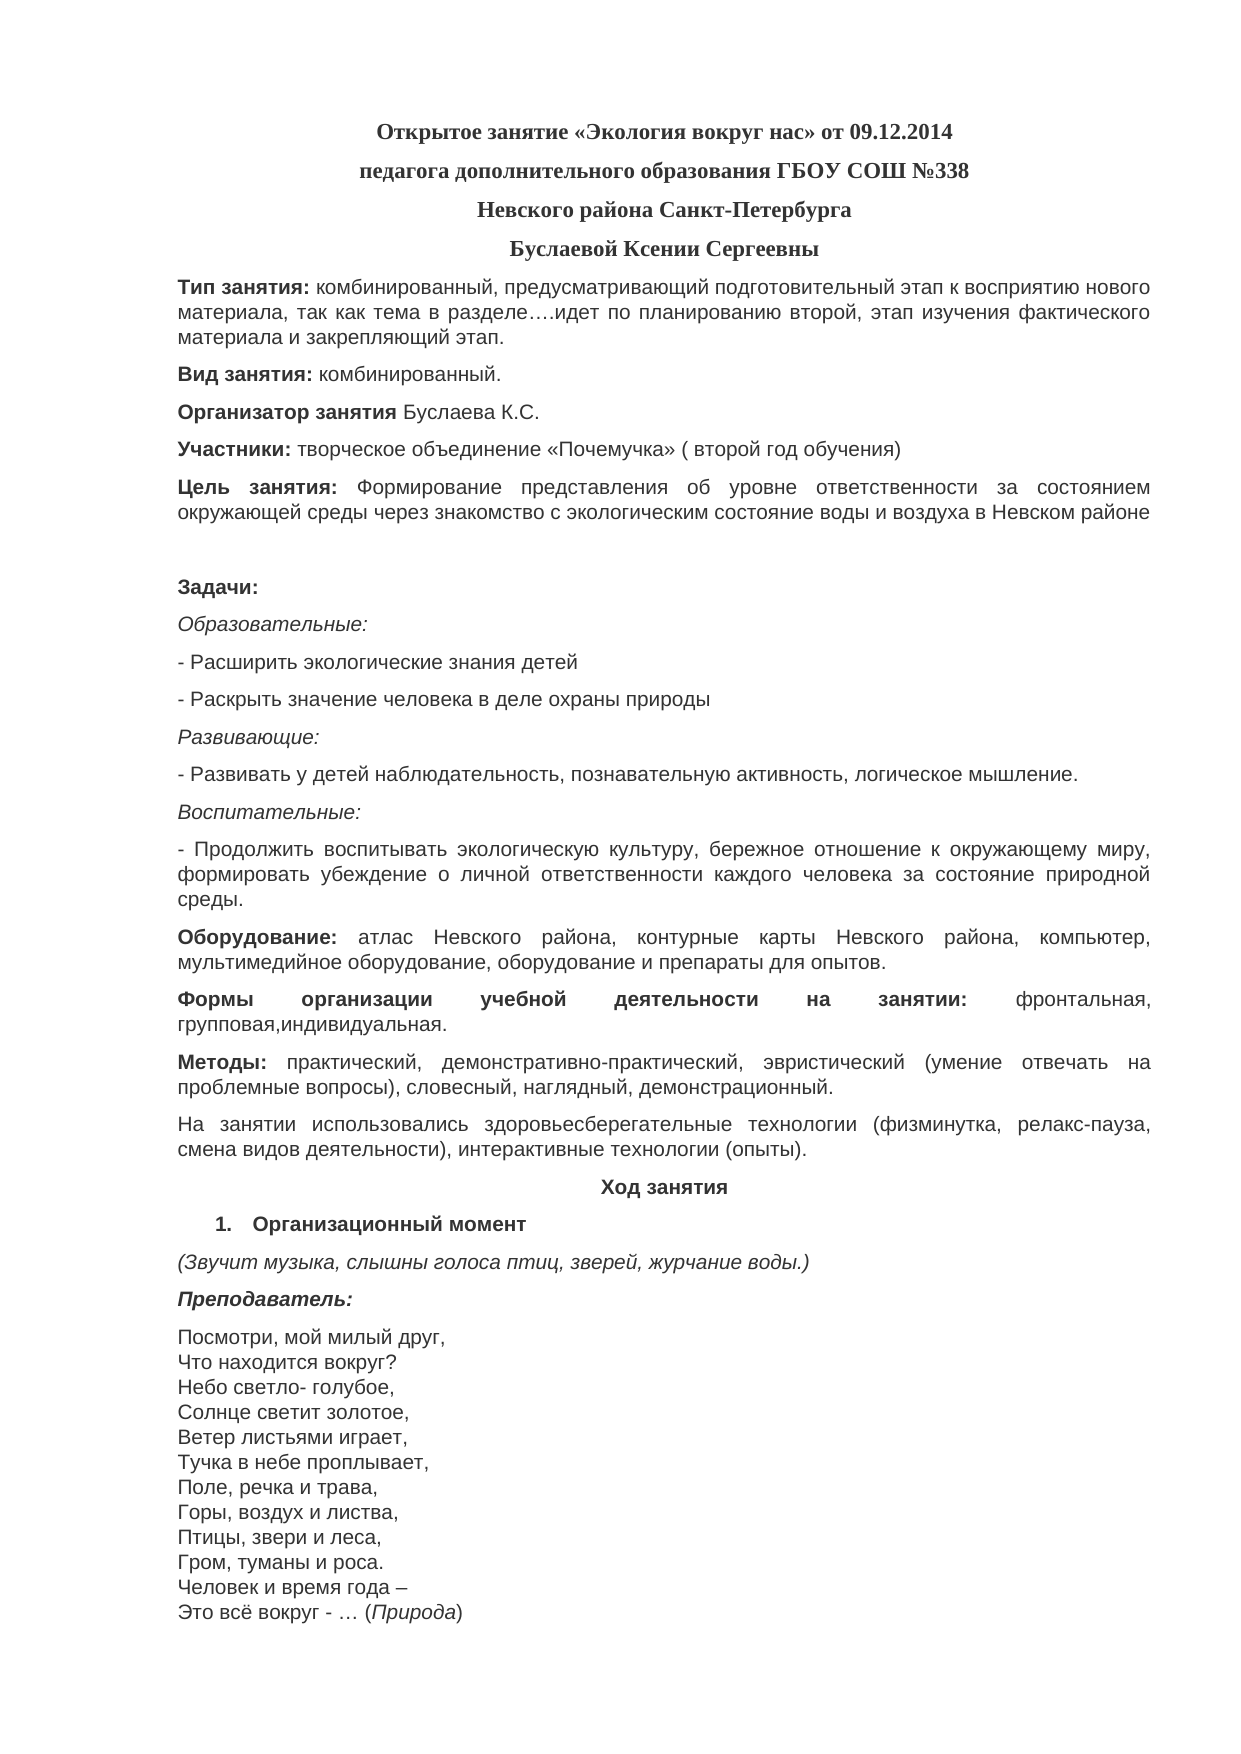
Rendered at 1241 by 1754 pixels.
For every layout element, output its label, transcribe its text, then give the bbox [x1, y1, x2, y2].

text Организатор занятия Буслаева К.С. [177, 398, 1152, 423]
text Ход занятия [177, 1173, 1152, 1198]
text Образовательные: [177, 611, 1152, 636]
text - Продолжить воспитывать экологическую культуру, бережное отношение к окружающему миру, формировать убеждение о личной ответственности каждого человека за состояние природной среды. [177, 836, 1152, 911]
text Вид занятия: комбинированный. [177, 361, 1152, 386]
text Посмотри, мой милый друг, Что находится вокруг? Небо светло- голубое, Солнце светит золотое, Ветер листьями играет, Тучка в небе проплывает, Поле, речка и трава, Горы, воздух и листва, Птицы, звери и леса, Гром, туманы и роса. Человек и время года – Это всё вокруг - … (Природа) [177, 1323, 1152, 1623]
text Методы: практический, демонстративно-практический, эвристический (умение отвечать на проблемные вопросы), словесный, наглядный, демонстрационный. [177, 1048, 1152, 1098]
text Открытое занятие «Экология вокруг нас» от 09.12.2014 [177, 118, 1152, 144]
text (Звучит музыка, слышны голоса птиц, зверей, журчание воды.) [177, 1248, 1152, 1273]
text Развивающие: [177, 723, 1152, 748]
text - Развивать у детей наблюдательность, познавательную активность, логическое мышление. [177, 761, 1152, 786]
text - Расширить экологические знания детей [177, 648, 1152, 673]
text Оборудование: атлас Невского района, контурные карты Невского района, компьютер, мультимедийное оборудование, оборудование и препараты для опытов. [177, 923, 1152, 973]
text Воспитательные: [177, 798, 1152, 823]
text педагога дополнительного образования ГБОУ СОШ №338 [177, 157, 1152, 183]
text Преподаватель: [177, 1286, 1152, 1311]
text Формы организации учебной деятельности на занятии: фронтальная, групповая,индивидуальная. [177, 986, 1152, 1036]
text На занятии использовались здоровьесберегательные технологии (физминутка, релакс-пауза, смена видов деятельности), интерактивные технологии (опыты). [177, 1111, 1152, 1161]
list Организационный момент [215, 1211, 1152, 1236]
text - Раскрыть значение человека в деле охраны природы [177, 686, 1152, 711]
text Буслаевой Ксении Сергеевны [177, 235, 1152, 261]
text Задачи: [177, 573, 1152, 598]
text Невского района Санкт-Петербурга [177, 196, 1152, 222]
text Тип занятия: комбинированный, предусматривающий подготовительный этап к восприятию нового материала, так как тема в разделе….идет по планированию второй, этап изучения фактического материала и закрепляющий этап. [177, 273, 1152, 348]
text Участники: творческое объединение «Почемучка» ( второй год обучения) [177, 436, 1152, 461]
text Цель занятия: Формирование представления об уровне ответственности за состоянием окружающей среды через знакомство с экологическим состояние воды и воздуха в Невском районе [177, 473, 1152, 523]
